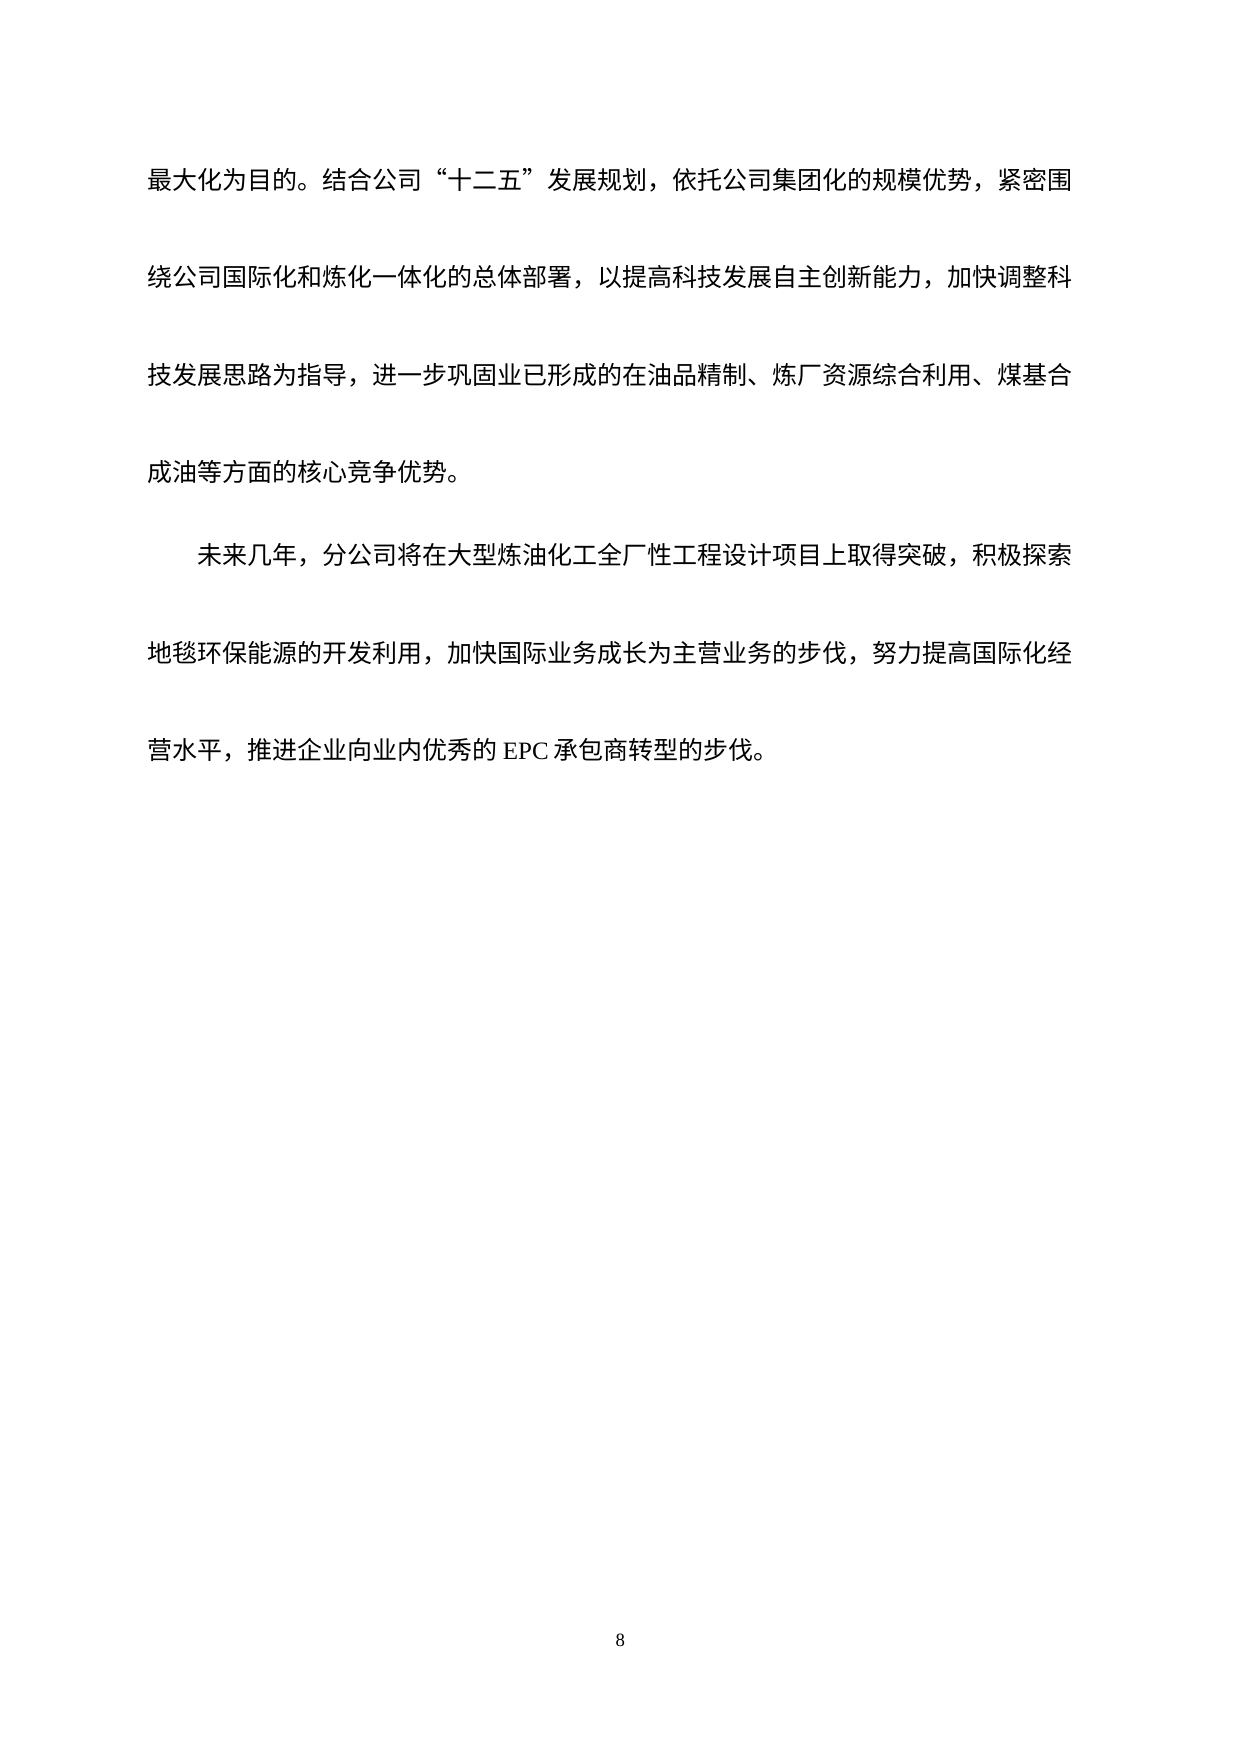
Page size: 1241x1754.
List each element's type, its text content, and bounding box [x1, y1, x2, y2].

text 未来几年，分公司将在大型炼油化工全厂性工程设计项目上取得突破，积极探索地毯环保能源的开发利用，加快国际业务成长为主营业务的步伐，努力提高国际化经营水平，推进企业向业内优秀的EPC承包商转型的步伐。 [148, 521, 1092, 781]
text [148, 146, 1092, 503]
